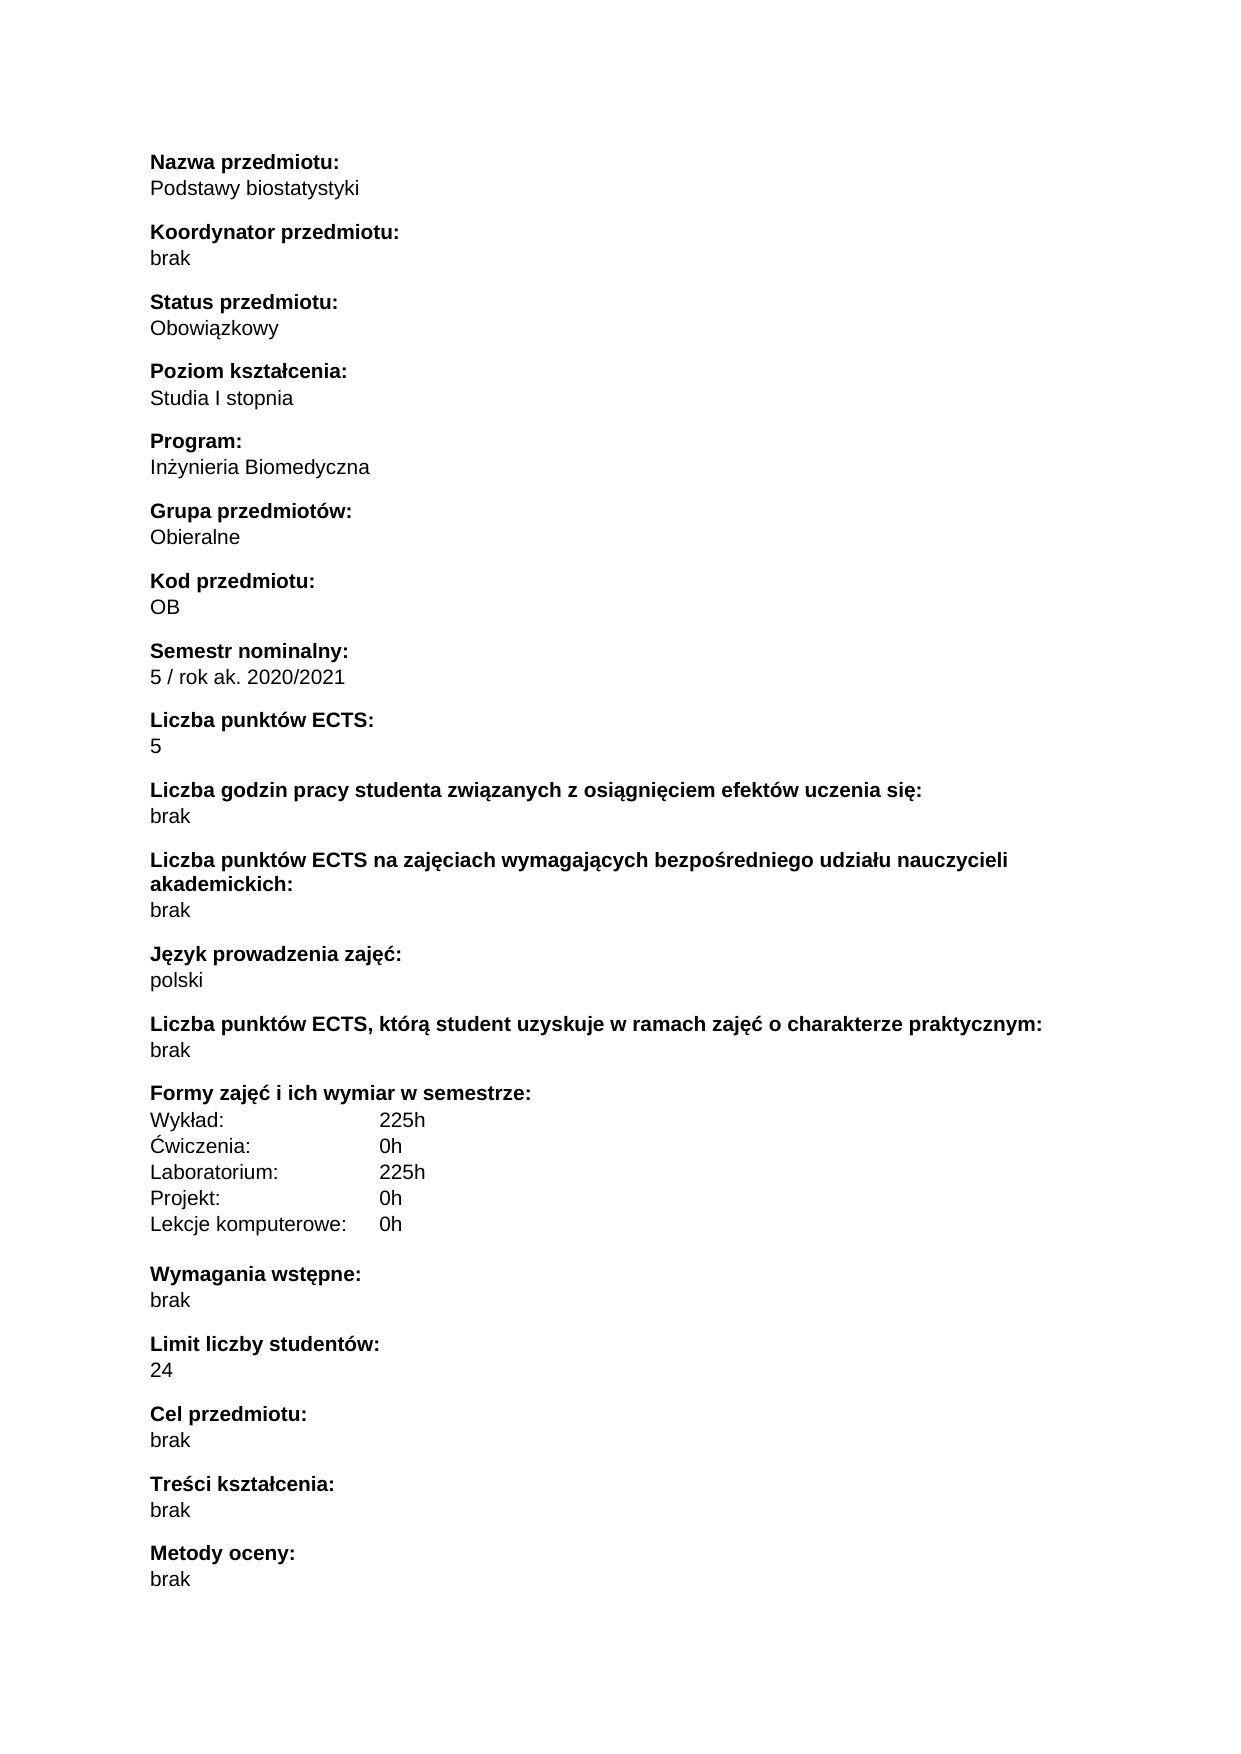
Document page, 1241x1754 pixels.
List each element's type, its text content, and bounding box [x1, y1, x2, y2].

text brak [150, 898, 1090, 922]
text Liczba godzin pracy studenta związanych z osiągnięciem efektów uczenia się: [150, 778, 1090, 802]
text Nazwa przedmiotu: [150, 150, 1090, 174]
text Obowiązkowy [150, 316, 1090, 339]
table_header 225h [369, 1108, 597, 1132]
text 5 [150, 734, 1090, 758]
text Metody oceny: [150, 1541, 1090, 1565]
text brak [150, 246, 1090, 270]
text Wymagania wstępne: [150, 1262, 1090, 1286]
text polski [150, 968, 1090, 992]
text Grupa przedmiotów: [150, 499, 1090, 523]
table_cell 225h [369, 1158, 597, 1184]
text Studia I stopnia [150, 385, 1090, 409]
table_cell Projekt: [140, 1186, 367, 1210]
text Liczba punktów ECTS, którą student uzyskuje w ramach zajęć o charakterze praktycznym: [150, 1011, 1090, 1035]
text Liczba punktów ECTS na zajęciach wymagających bezpośredniego udziału nauczycieli akademickich: [150, 848, 1090, 896]
table_cell Ćwiczenia: [140, 1134, 367, 1158]
text brak [150, 1037, 1090, 1061]
text brak [150, 1497, 1090, 1521]
text Poziom kształcenia: [150, 359, 1090, 383]
table_cell Laboratorium: [140, 1160, 367, 1184]
text Limit liczby studentów: [150, 1332, 1090, 1356]
text Język prowadzenia zajęć: [150, 942, 1090, 966]
text Liczba punktów ECTS: [150, 708, 1090, 732]
table_header Wykład: [140, 1108, 367, 1132]
text Status przedmiotu: [150, 289, 1090, 313]
text Koordynator przedmiotu: [150, 220, 1090, 244]
text 5 / rok ak. 2020/2021 [150, 664, 1090, 688]
table_cell 0h [369, 1184, 597, 1210]
text brak [150, 1428, 1090, 1452]
text Kod przedmiotu: [150, 569, 1090, 593]
text Cel przedmiotu: [150, 1402, 1090, 1426]
table_cell 0h [369, 1132, 597, 1158]
table_cell 0h [369, 1210, 597, 1236]
text Program: [150, 429, 1090, 453]
text brak [150, 1567, 1090, 1591]
text OB [150, 595, 1090, 619]
table_cell Lekcje komputerowe: [140, 1212, 367, 1236]
text Podstawy biostatystyki [150, 176, 1090, 200]
text Semestr nominalny: [150, 638, 1090, 662]
text 24 [150, 1358, 1090, 1382]
text Treści kształcenia: [150, 1471, 1090, 1495]
text Inżynieria Biomedyczna [150, 455, 1090, 479]
text Formy zajęć i ich wymiar w semestrze: [150, 1081, 1090, 1105]
text Obieralne [150, 525, 1090, 549]
text brak [150, 804, 1090, 828]
text brak [150, 1288, 1090, 1312]
